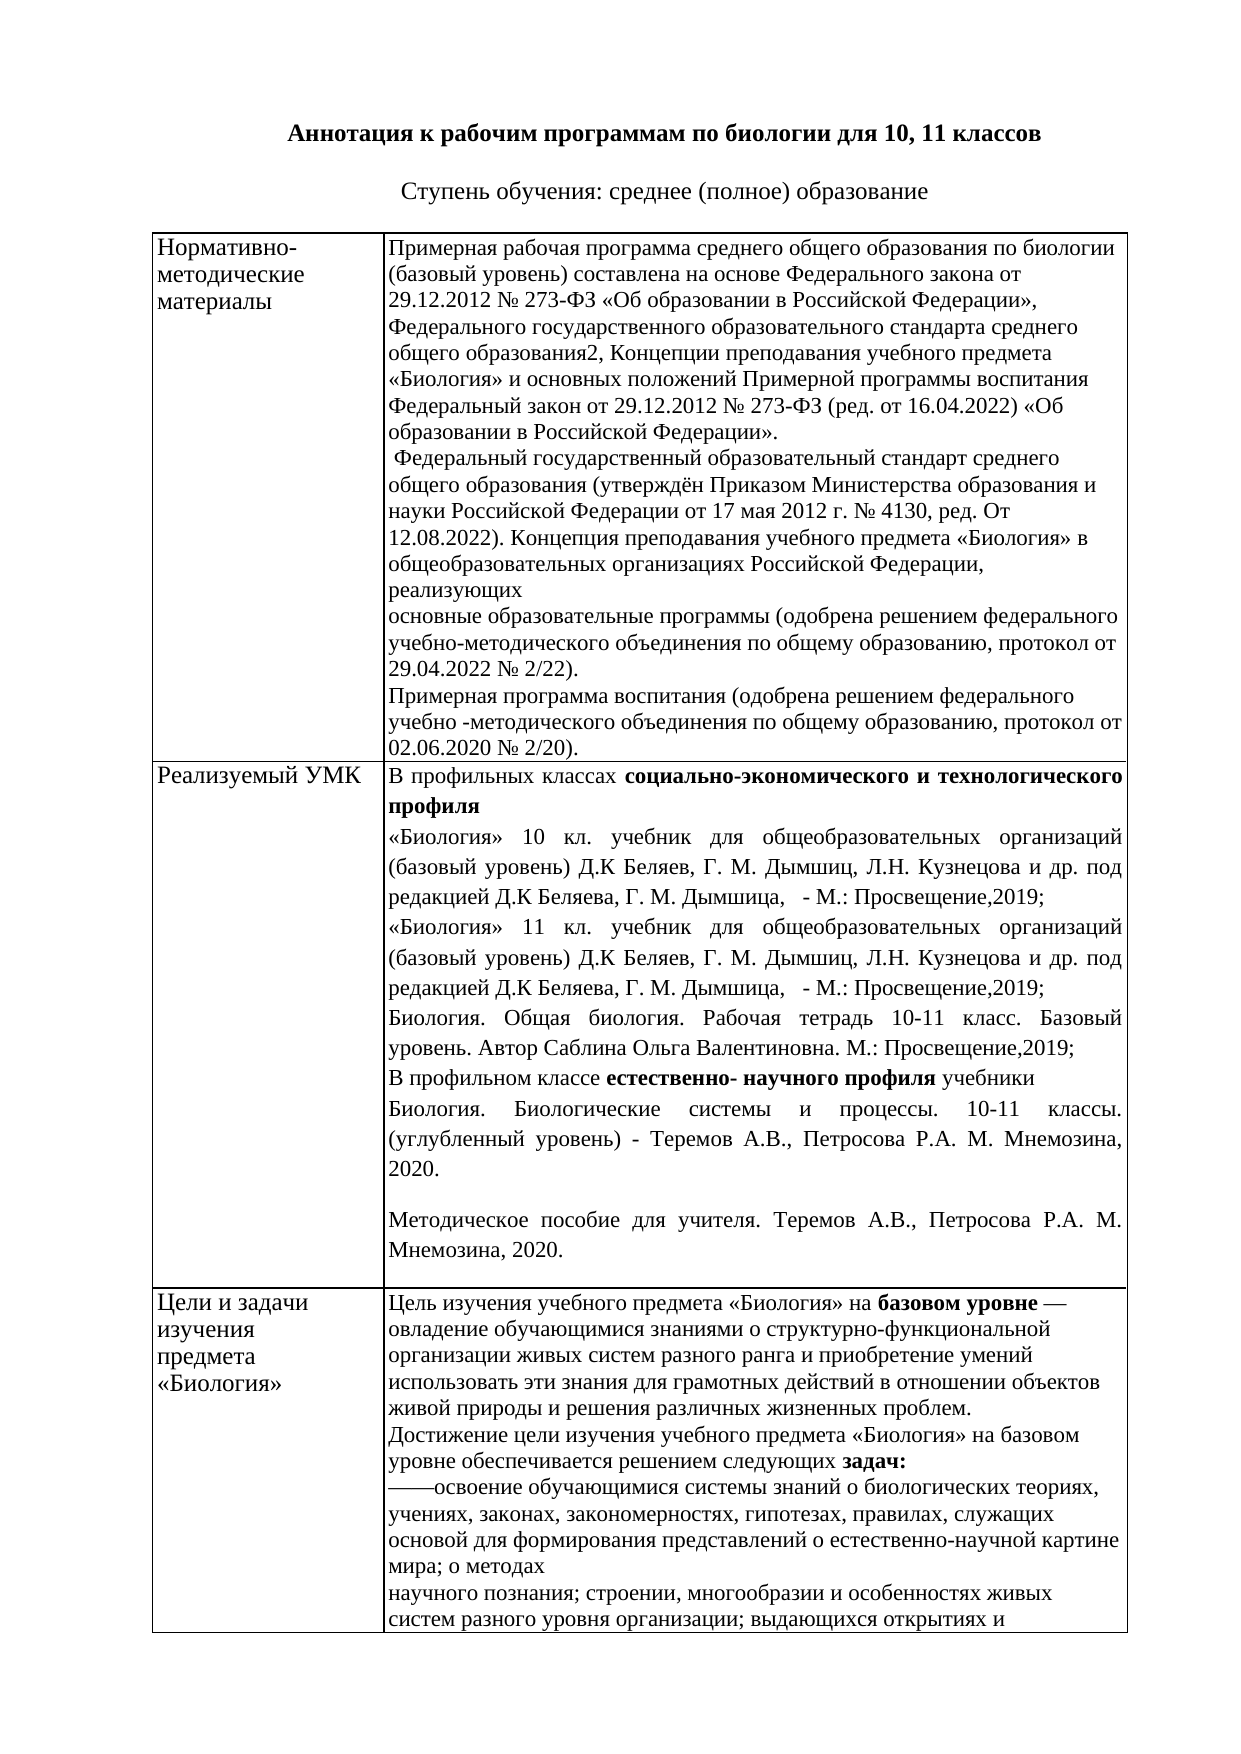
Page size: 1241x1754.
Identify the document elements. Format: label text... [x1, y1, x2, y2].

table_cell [385, 1287, 1127, 1631]
table_cell Реализуемый УМК [153, 762, 383, 1287]
table_header Нормативно-методические материалы [153, 234, 383, 761]
text Аннотация к рабочим программам по биологии для 10, 11 классов [177, 118, 1152, 147]
table_cell В профильных классах социально-экономического и технологического профиля «Биология» 10 кл. учебник для общеобразовательных организаций (базовый уровень) Д.К Беляев, Г. М. Дымшиц, Л.Н. Кузнецова и др. под редакцией Д.К Беляева, Г. М. Дымшица, - М.: Просвещение,2019; «Биология» 11 кл. учебник для общеобразовательных организаций (базовый уровень) Д.К Беляев, Г. М. Дымшиц, Л.Н. Кузнецова и др. под редакцией Д.К Беляева, Г. М. Дымшица, - М.: Просвещение,2019; Биология. Общая биология. Рабочая тетрадь 10-11 класс. Базовый уровень. Автор Саблина Ольга Валентиновна. М.: Просвещение,2019; В профильном классе естественно- научного профиля учебники Биология. Биологические системы и процессы. 10-11 классы. (углубленный уровень) - Теремов А.В., Петросова Р.А. М. Мнемозина, 2020. Методическое пособие для учителя. Теремов А.В., Петросова Р.А. М. Мнемозина, 2020. [385, 761, 1127, 1287]
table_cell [153, 1289, 383, 1631]
table_header Примерная рабочая программа среднего общего образования по биологии (базовый уровень) составлена на основе Федерального закона от 29.12.2012 № 273-ФЗ «Об образовании в Российской Федерации», Федерального государственного образовательного стандарта среднего общего образования2, Концепции преподавания учебного предмета «Биология» и основных положений Примерной программы воспитания Федеральный закон от 29.12.2012 № 273-ФЗ (ред. от 16.04.2022) «Об образовании в Российской Федерации». Федеральный государственный образовательный стандарт среднего общего образования (утверждён Приказом Министерства образования и науки Российской Федерации от 17 мая 2012 г. № 4130, ред. От 12.08.2022). Концепция преподавания учебного предмета «Биология» в общеобразовательных организациях Российской Федерации, реализующих основные образовательные программы (одобрена решением федерального учебно-методического объединения по общему образованию, протокол от 29.04.2022 № 2/22). Примерная программа воспитания (одобрена решением федерального учебно -методического объединения по общему образованию, протокол от 02.06.2020 № 2/20). [385, 234, 1127, 761]
text Ступень обучения: среднее (полное) образование [177, 178, 1152, 205]
